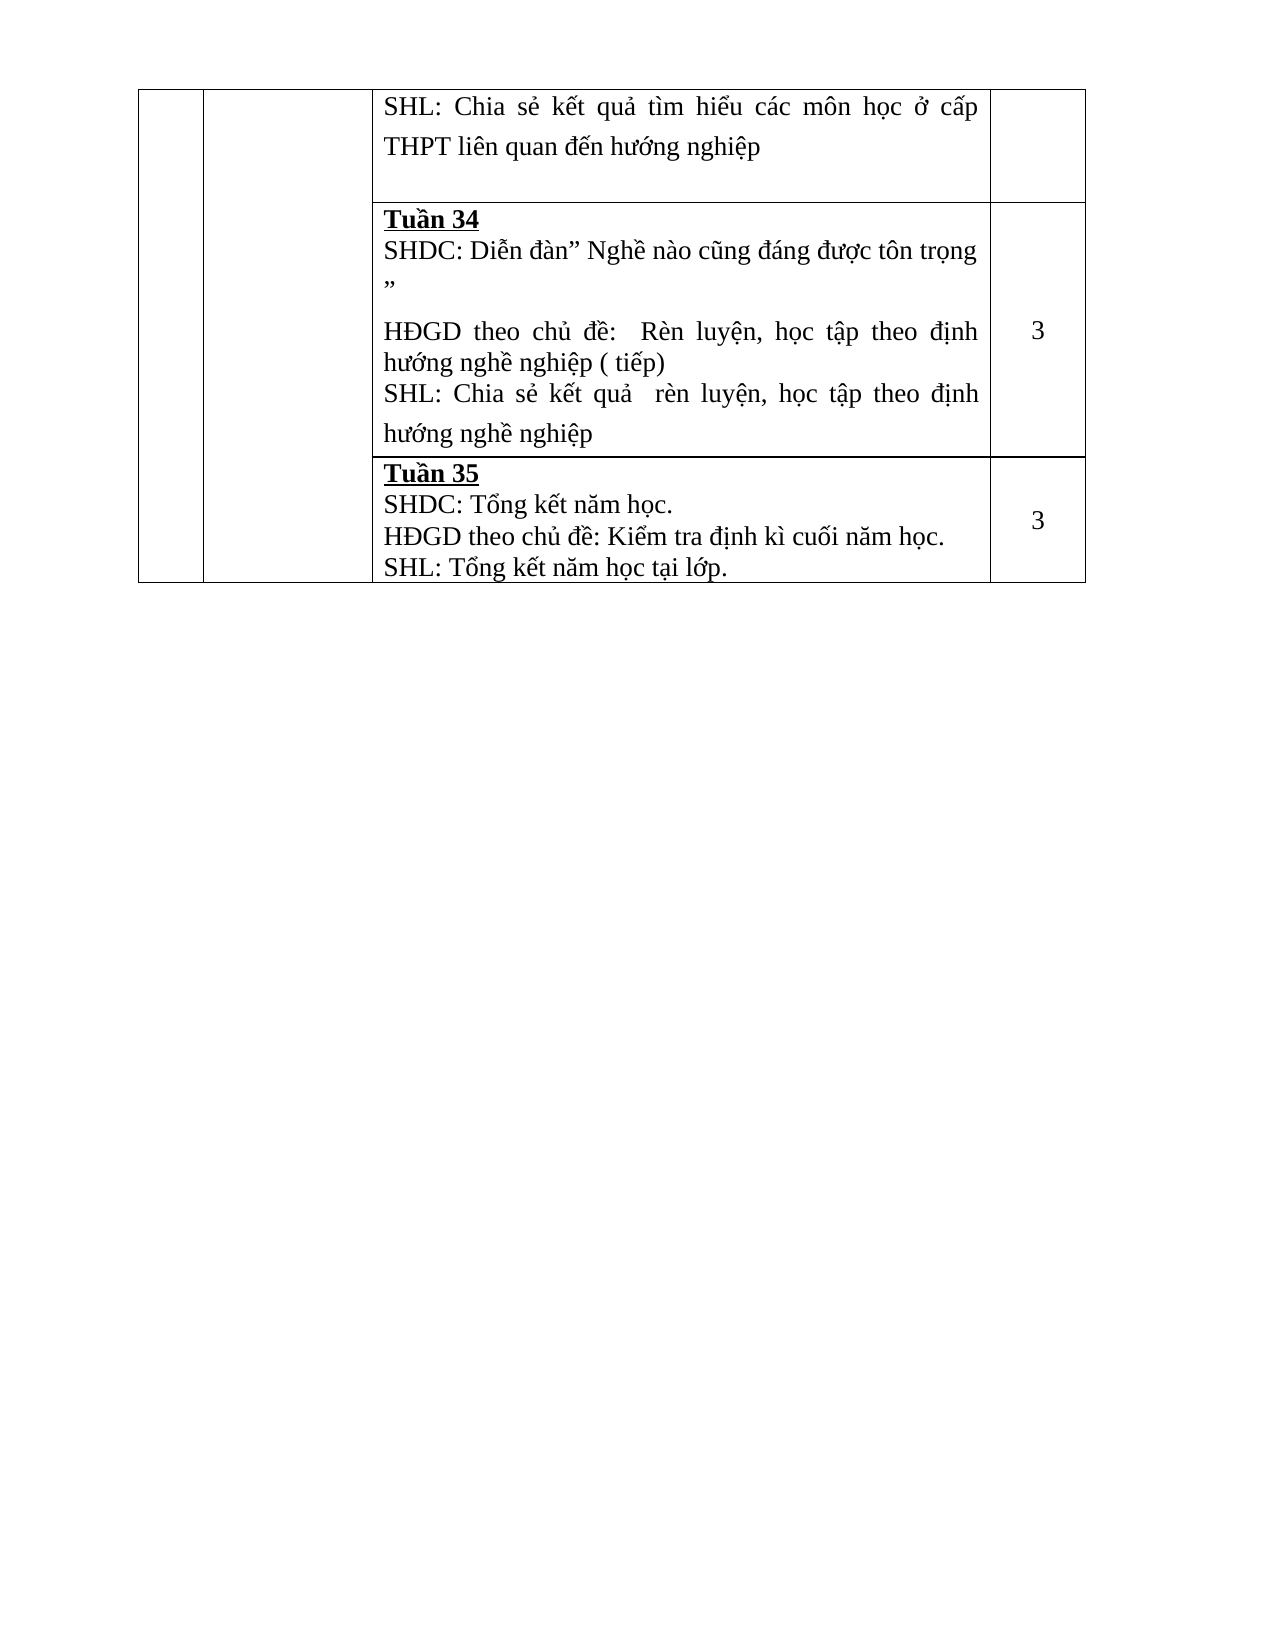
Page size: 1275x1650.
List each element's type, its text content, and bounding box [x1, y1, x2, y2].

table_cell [373, 90, 990, 202]
table_cell Tuần 34 SHDC: Diễn đàn” Nghề nào cũng đáng được tôn trọng ” HĐGD theo chủ đề: Rèn luyện, học tập theo định hướng nghề nghiệp ( tiếp) SHL: Chia sẻ kết quả rèn luyện, học tập theo định hướng nghề nghiệp [373, 203, 990, 456]
table_cell 3 [991, 90, 1085, 202]
table_cell 3 [991, 203, 1085, 456]
table_cell Tuần 35 SHDC: Tổng kết năm học. HĐGD theo chủ đề: Kiểm tra định kì cuối năm học. SHL: Tổng kết năm học tại lớp. [373, 458, 990, 582]
table_cell 3 [991, 458, 1085, 582]
